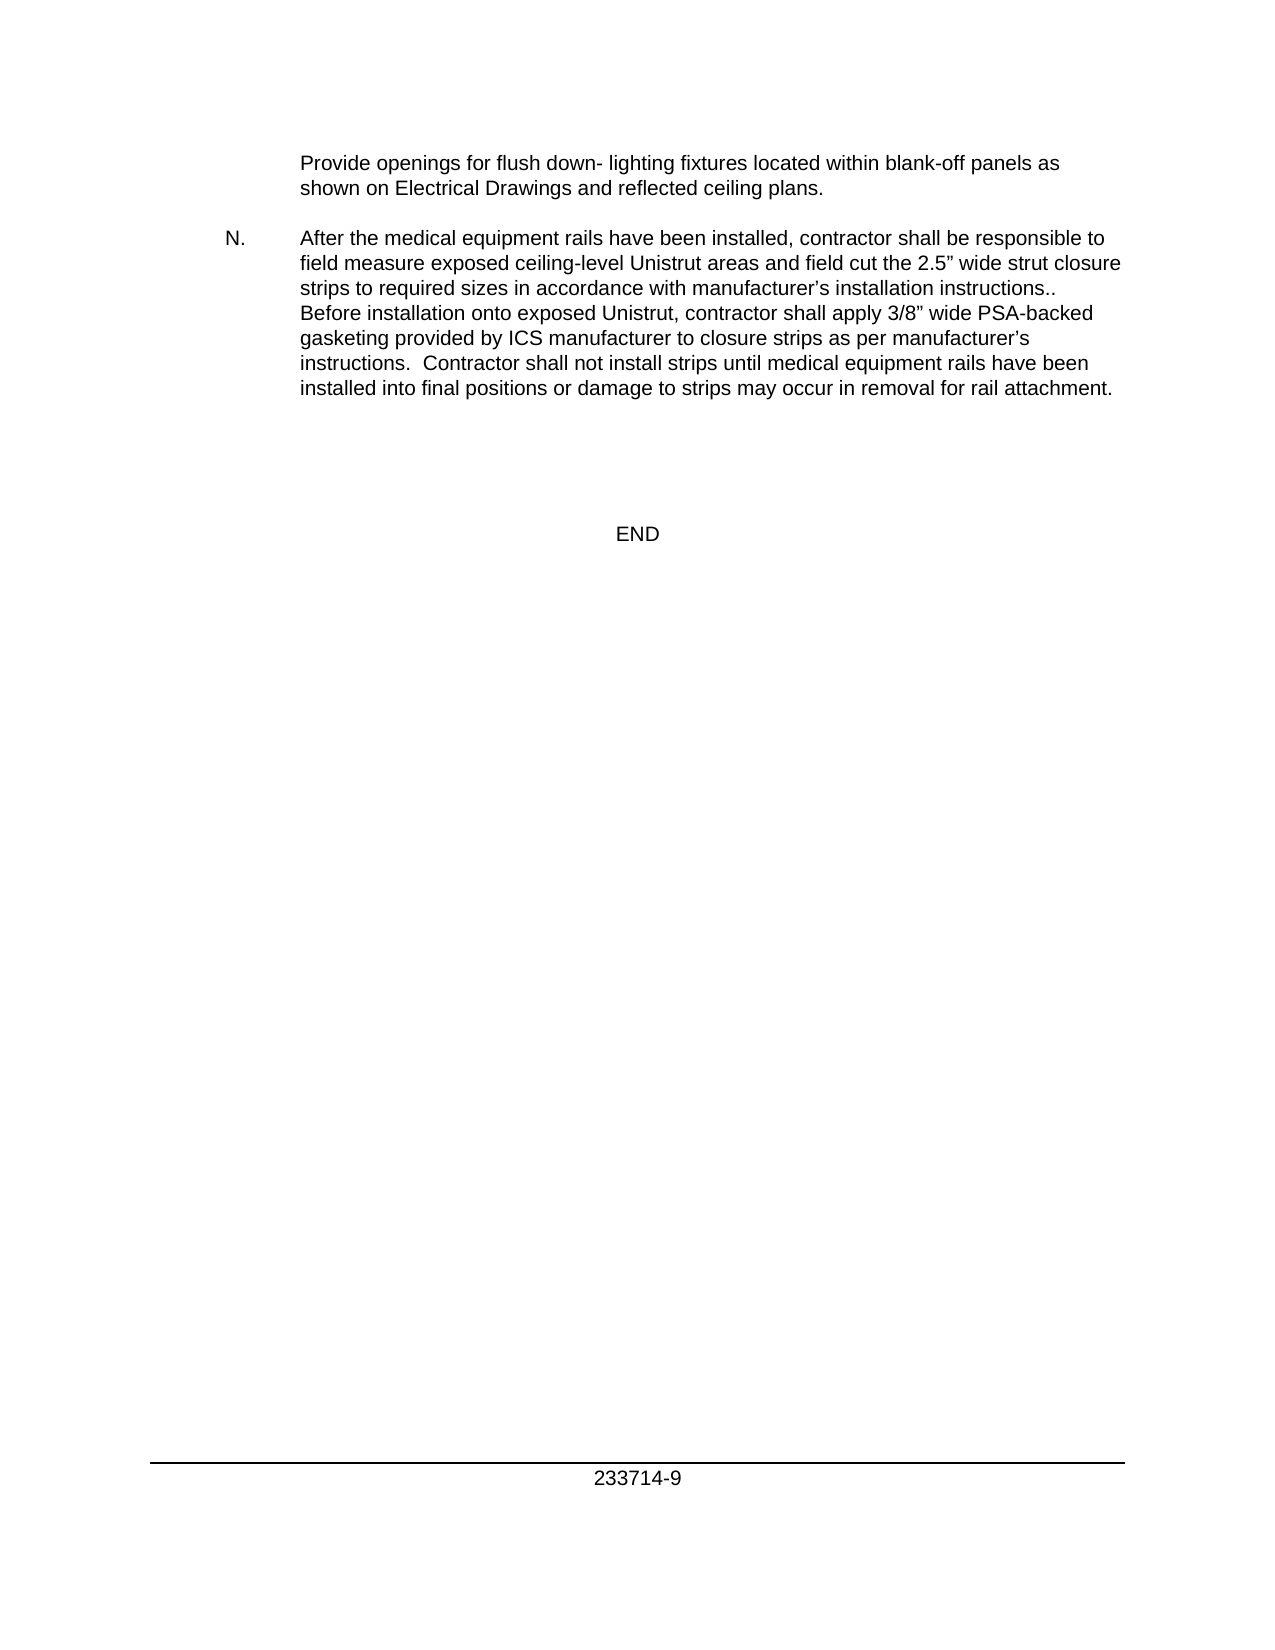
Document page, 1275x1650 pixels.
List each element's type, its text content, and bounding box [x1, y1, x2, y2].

list After the medical equipment rails have been installed, contractor shall be responsible to field measure exposed ceiling-level Unistrut areas and field cut the 2.5” wide strut closure strips to required sizes in accordance with manufacturer’s installation instructions.. Before installation onto exposed Unistrut, contractor shall apply 3/8” wide PSA-backed gasketing provided by ICS manufacturer to closure strips as per manufacturer’s instructions. Contractor shall not install strips until medical equipment rails have been installed into final positions or damage to strips may occur in removal for rail attachment. [225, 225, 1125, 400]
text END [150, 522, 1125, 546]
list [225, 150, 1125, 200]
